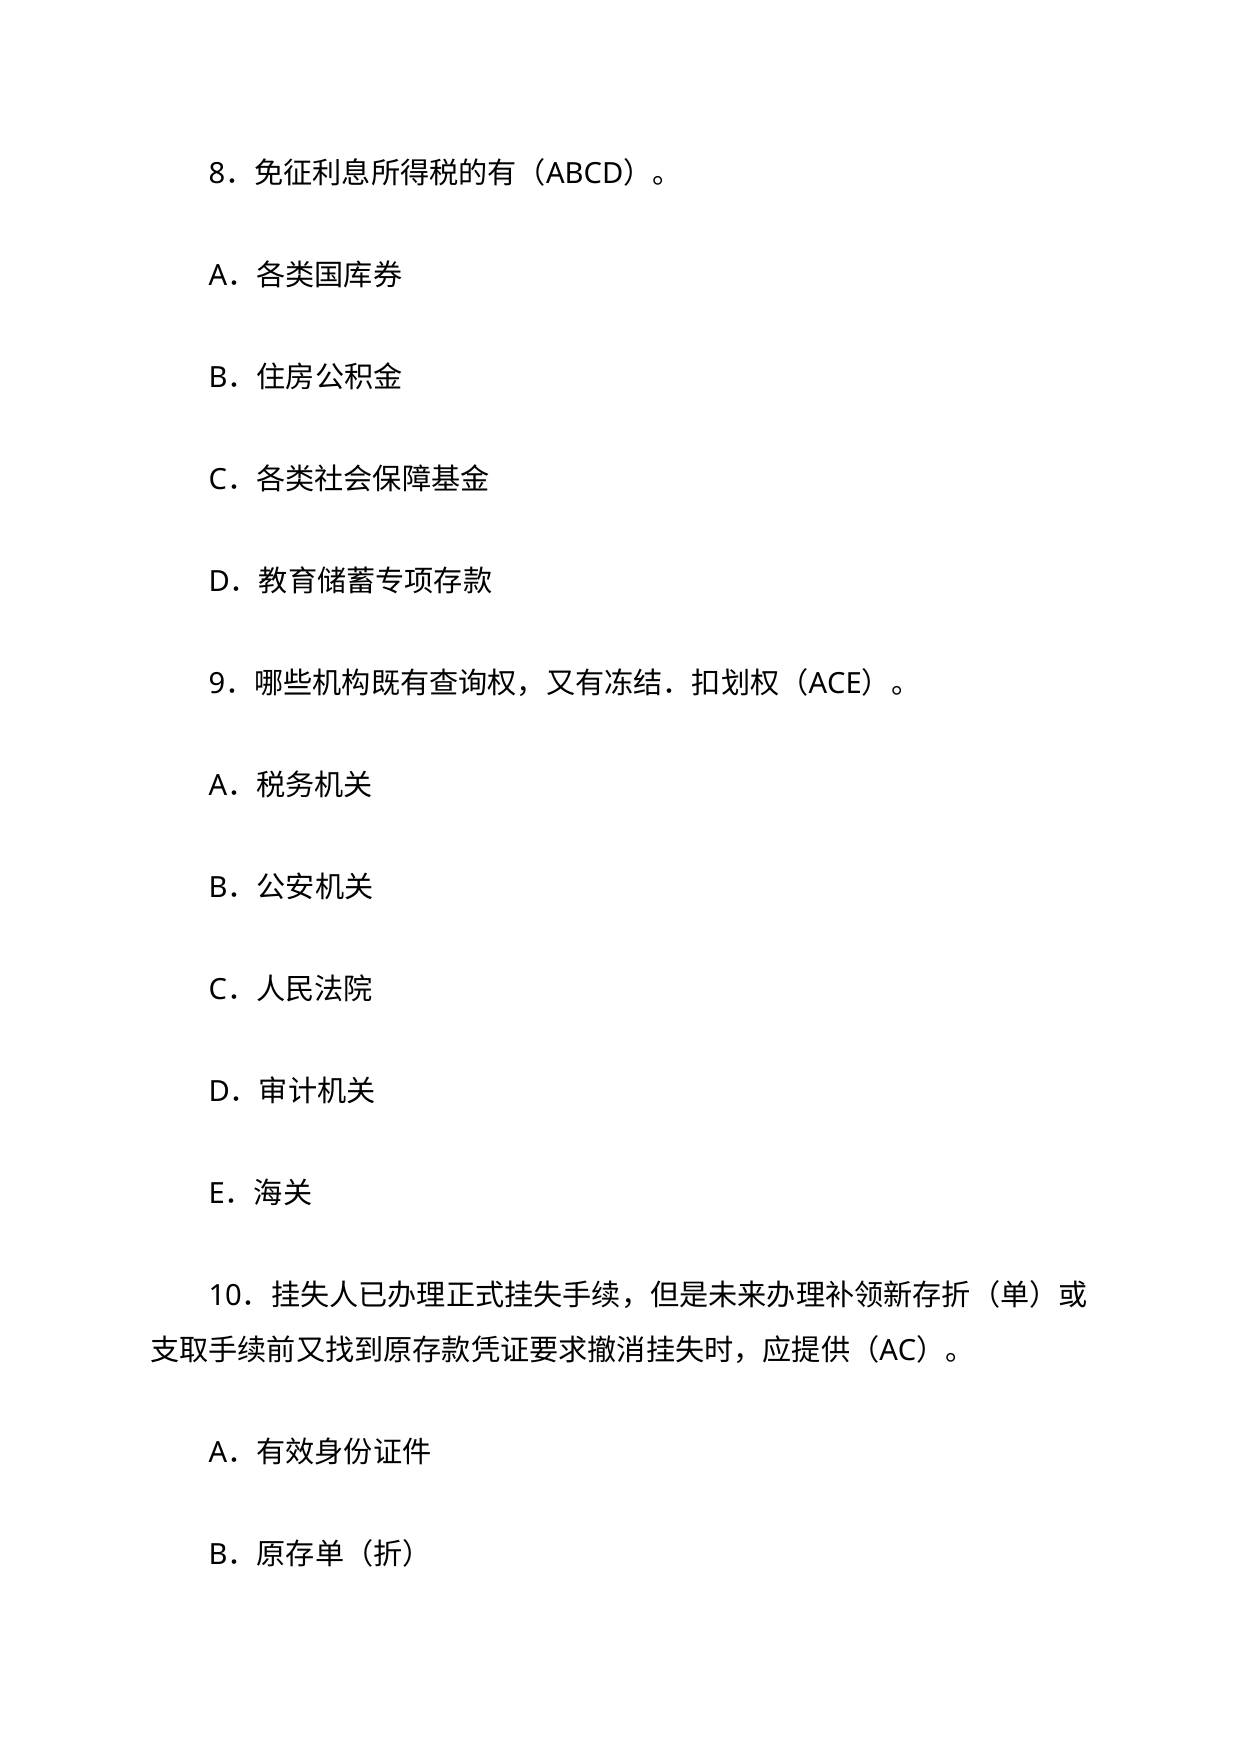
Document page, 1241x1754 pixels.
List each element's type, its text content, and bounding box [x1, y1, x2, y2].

text A．税务机关 [150, 762, 1090, 804]
text D．教育储蓄专项存款 [150, 558, 1090, 600]
text B．公安机关 [150, 864, 1090, 906]
text C．人民法院 [150, 966, 1090, 1008]
text A．有效身份证件 [150, 1429, 1090, 1471]
text A．各类国库券 [150, 252, 1090, 294]
text C．各类社会保障基金 [150, 456, 1090, 498]
text B．住房公积金 [150, 354, 1090, 396]
text D．审计机关 [150, 1068, 1090, 1110]
text 9．哪些机构既有查询权，又有冻结．扣划权（ACE）。 [150, 660, 1090, 702]
text E．海关 [150, 1170, 1090, 1212]
text 10．挂失人已办理正式挂失手续，但是未来办理补领新存折（单）或支取手续前又找到原存款凭证要求撤消挂失时，应提供（AC）。 [150, 1272, 1090, 1369]
text B．原存单（折） [150, 1531, 1090, 1573]
text 8．免征利息所得税的有（ABCD）。 [150, 150, 1090, 192]
